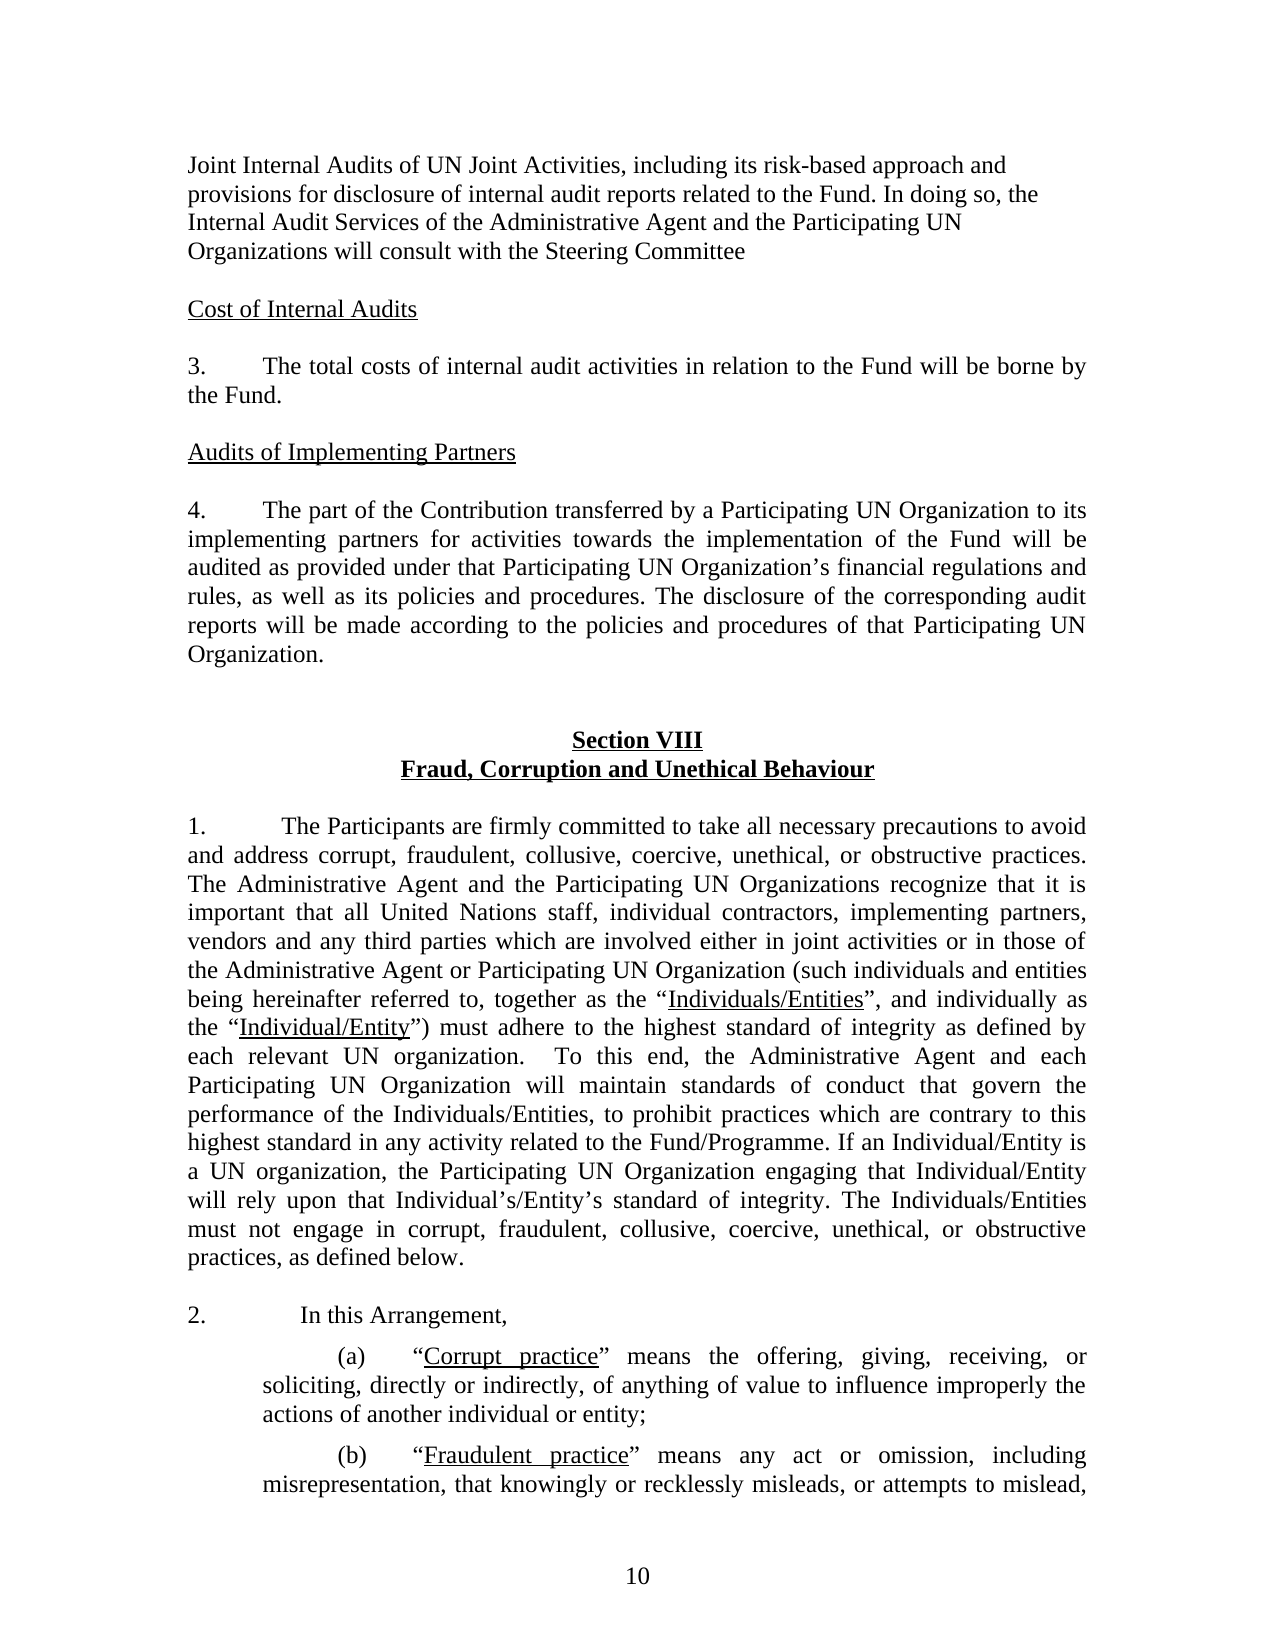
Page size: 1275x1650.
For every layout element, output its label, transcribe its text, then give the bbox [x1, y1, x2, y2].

text Fraud, Corruption and Unethical Behaviour [187, 754, 1087, 782]
text Audits of Implementing Partners [187, 437, 1087, 466]
list In this Arrangement, [187, 1300, 1087, 1329]
list The part of the Contribution transferred by a Participating UN Organization to its implementing partners for activities towards the implementation of the Fund will be audited as provided under that Participating UN Organization’s financial regulations and rules, as well as its policies and procedures. The disclosure of the corresponding audit reports will be made according to the policies and procedures of that Participating UN Organization. [187, 495, 1087, 667]
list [187, 150, 1087, 265]
text Cost of Internal Audits [187, 294, 1087, 322]
list The Participants are firmly committed to take all necessary precautions to avoid and address corrupt, fraudulent, collusive, coercive, unethical, or obstructive practices. The Administrative Agent and the Participating UN Organizations recognize that it is important that all United Nations staff, individual contractors, implementing partners, vendors and any third parties which are involved either in joint activities or in those of the Administrative Agent or Participating UN Organization (such individuals and entities being hereinafter referred to, together as the “Individuals/Entities”, and individually as the “Individual/Entity”) must adhere to the highest standard of integrity as defined by each relevant UN organization. To this end, the Administrative Agent and each Participating UN Organization will maintain standards of conduct that govern the performance of the Individuals/Entities, to prohibit practices which are contrary to this highest standard in any activity related to the Fund/Programme. If an Individual/Entity is a UN organization, the Participating UN Organization engaging that Individual/Entity will rely upon that Individual’s/Entity’s standard of integrity. The Individuals/Entities must not engage in corrupt, fraudulent, collusive, coercive, unethical, or obstructive practices, as defined below. [187, 811, 1087, 1271]
list The total costs of internal audit activities in relation to the Fund will be borne by the Fund. [187, 351, 1087, 409]
list “Corrupt practice” means the offering, giving, receiving, or soliciting, directly or indirectly, of anything of value to influence improperly the actions of another individual or entity; [262, 1341, 1087, 1427]
text Section VIII [187, 725, 1087, 754]
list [262, 1440, 1087, 1497]
